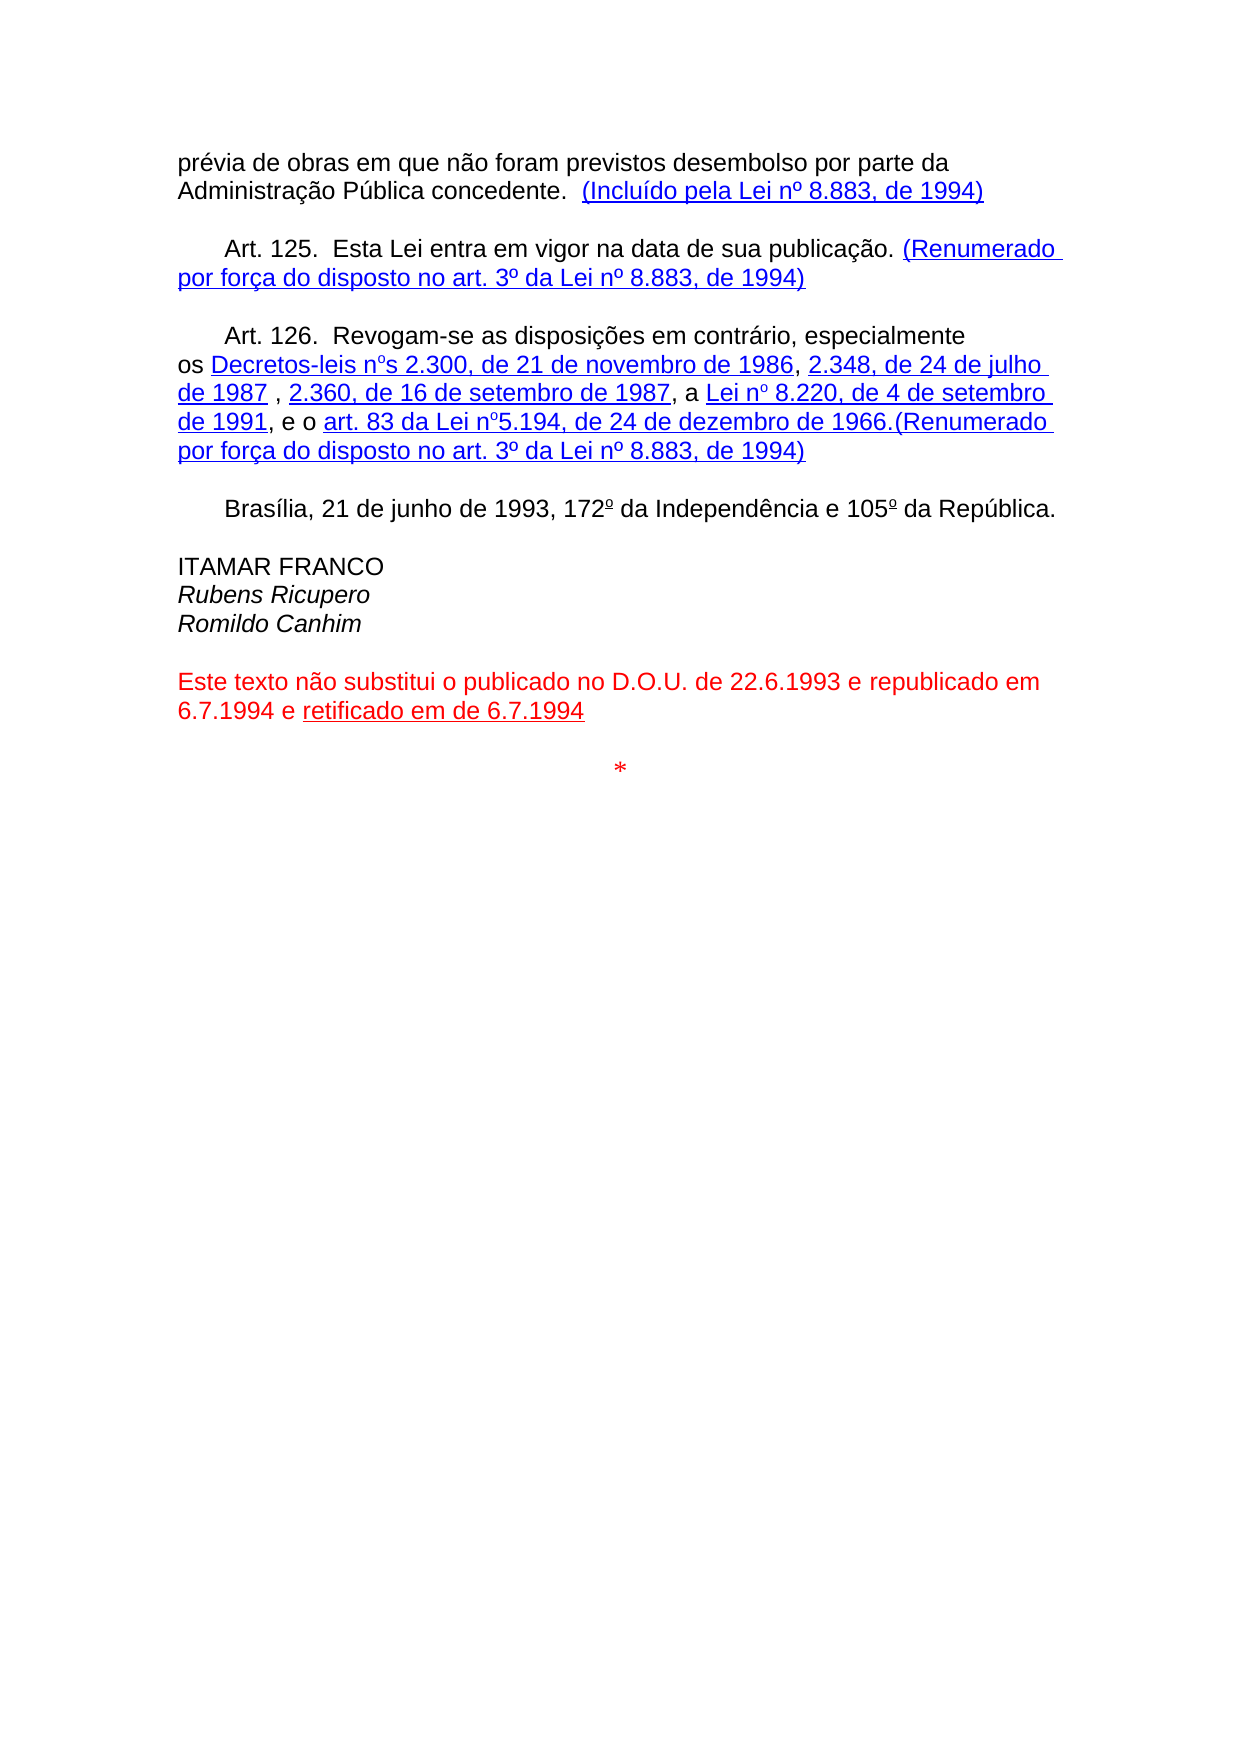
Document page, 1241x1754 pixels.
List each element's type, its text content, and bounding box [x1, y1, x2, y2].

text Art. 126. Revogam-se as disposições em contrário, especialmente os Decretos-leis nos 2.300, de 21 de novembro de 1986, 2.348, de 24 de julho de 1987 , 2.360, de 16 de setembro de 1987, a Lei no 8.220, de 4 de setembro de 1991, e o art. 83 da Lei no5.194, de 24 de dezembro de 1966.(Renumerado por força do disposto no art. 3º da Lei nº 8.883, de 1994) [177, 321, 1063, 465]
text * [177, 754, 1063, 786]
text Este texto não substitui o publicado no D.O.U. de 22.6.1993 e republicado em 6.7.1994 e retificado em de 6.7.1994 [177, 667, 1063, 725]
text ITAMAR FRANCO Rubens Ricupero Romildo Canhim [177, 552, 1063, 638]
text Brasília, 21 de junho de 1993, 172o da Independência e 105o da República. [177, 494, 1063, 523]
text Art. 125. Esta Lei entra em vigor na data de sua publicação. (Renumerado por força do disposto no art. 3º da Lei nº 8.883, de 1994) [177, 234, 1063, 292]
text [177, 148, 1063, 205]
